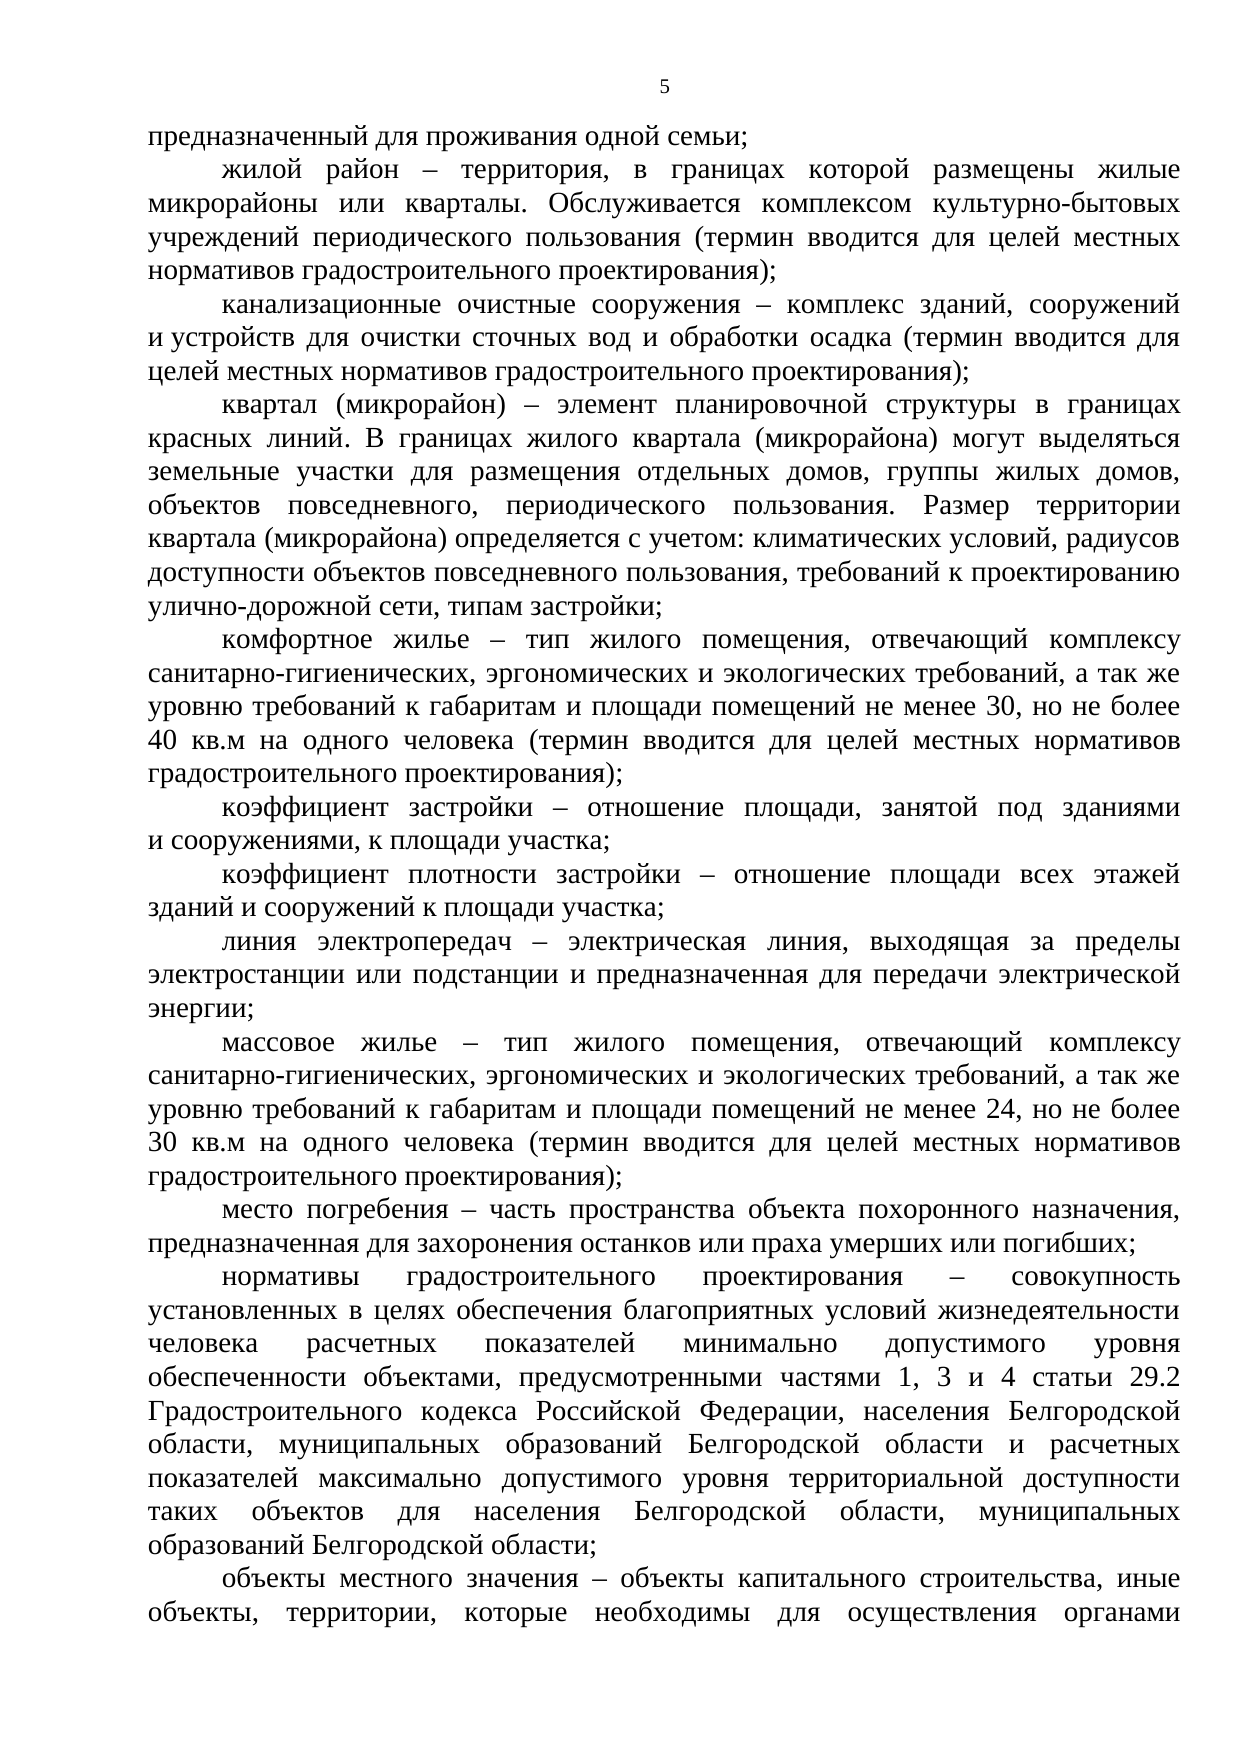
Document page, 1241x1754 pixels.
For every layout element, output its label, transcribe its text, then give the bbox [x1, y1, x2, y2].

text коэффициент плотности застройки – отношение площади всех этажей зданий и сооружений к площади участка; [148, 856, 1181, 923]
text комфортное жилье – тип жилого помещения, отвечающий комплексу санитарно-гигиенических, эргономических и экологических требований, а так же уровню требований к габаритам и площади помещений не менее 30, но не более 40 кв.м на одного человека (термин вводится для целей местных нормативов градостроительного проектирования); [148, 621, 1181, 789]
text квартал (микрорайон) – элемент планировочной структуры в границах красных линий. В границах жилого квартала (микрорайона) могут выделяться земельные участки для размещения отдельных домов, группы жилых домов, объектов повседневного, периодического пользования. Размер территории квартала (микрорайона) определяется с учетом: климатических условий, радиусов доступности объектов повседневного пользования, требований к проектированию улично-дорожной сети, типам застройки; [148, 386, 1181, 621]
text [148, 1560, 1181, 1627]
text линия электропередач – электрическая линия, выходящая за пределы электростанции или подстанции и предназначенная для передачи электрической энергии; [148, 923, 1181, 1024]
text место погребения – часть пространства объекта похоронного назначения, предназначенная для захоронения останков или праха умерших или погибших; [148, 1191, 1181, 1258]
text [148, 118, 1181, 152]
text нормативы градостроительного проектирования – совокупность установленных в целях обеспечения благоприятных условий жизнедеятельности человека расчетных показателей минимально допустимого уровня обеспеченности объектами, предусмотренными частями 1, 3 и 4 статьи 29.2 Градостроительного кодекса Российской Федерации, населения Белгородской области, муниципальных образований Белгородской области и расчетных показателей максимально допустимого уровня территориальной доступности таких объектов для населения Белгородской области, муниципальных образований Белгородской области; [148, 1258, 1181, 1560]
text жилой район – территория, в границах которой размещены жилые микрорайоны или кварталы. Обслуживается комплексом культурно-бытовых учреждений периодического пользования (термин вводится для целей местных нормативов градостроительного проектирования); [148, 152, 1181, 286]
text массовое жилье – тип жилого помещения, отвечающий комплексу санитарно-гигиенических, эргономических и экологических требований, а так же уровню требований к габаритам и площади помещений не менее 24, но не более 30 кв.м на одного человека (термин вводится для целей местных нормативов градостроительного проектирования); [148, 1024, 1181, 1191]
text канализационные очистные сооружения – комплекс зданий, сооружений и устройств для очистки сточных вод и обработки осадка (термин вводится для целей местных нормативов градостроительного проектирования); [148, 286, 1181, 386]
text коэффициент застройки – отношение площади, занятой под зданиями и сооружениями, к площади участка; [148, 789, 1181, 856]
